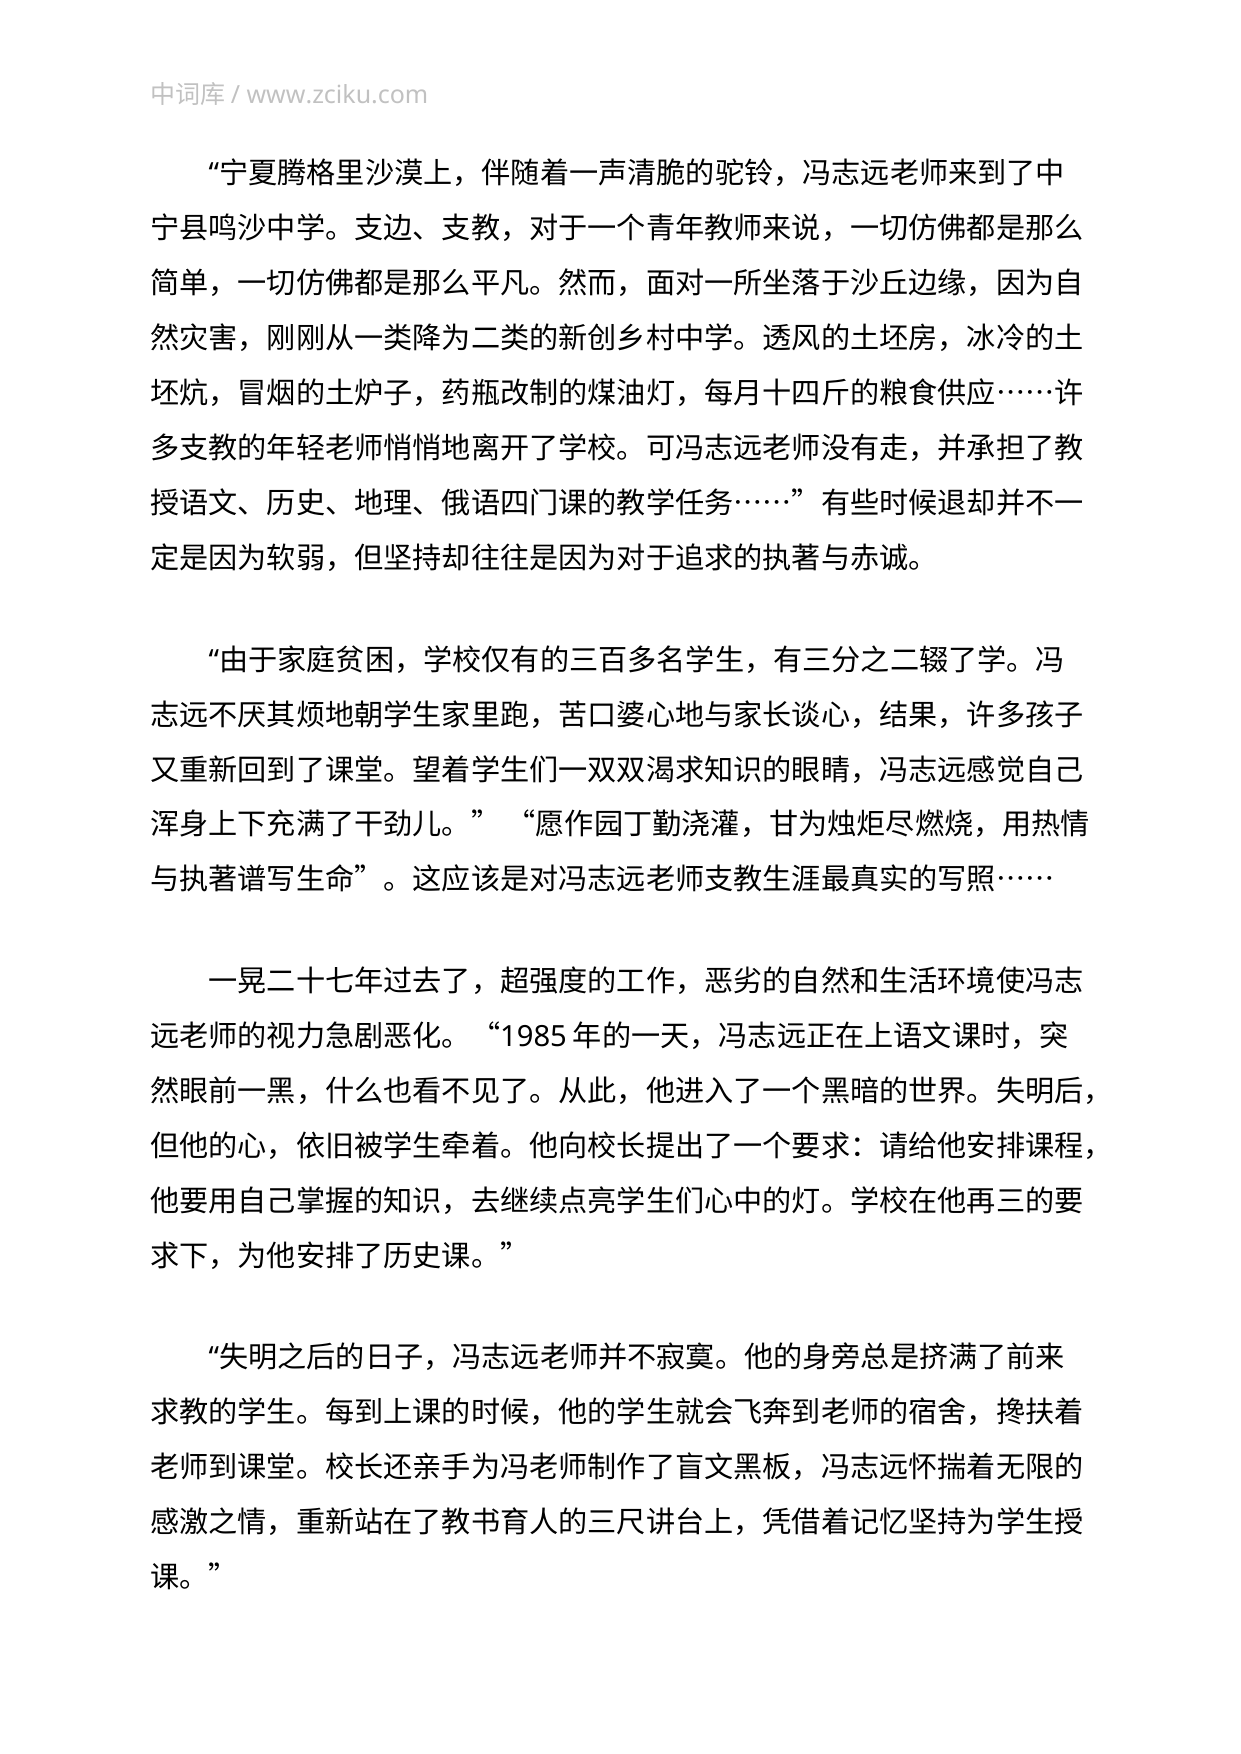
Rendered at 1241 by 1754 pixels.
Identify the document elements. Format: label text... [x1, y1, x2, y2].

text “由于家庭贫困，学校仅有的三百多名学生，有三分之二辍了学。冯志远不厌其烦地朝学生家里跑，苦口婆心地与家长谈心，结果，许多孩子又重新回到了课堂。望着学生们一双双渴求知识的眼睛，冯志远感觉自己浑身上下充满了干劲儿。” “愿作园丁勤浇灌，甘为烛炬尽燃烧，用热情与执著谱写生命”。这应该是对冯志远老师支教生涯最真实的写照…… [150, 636, 1090, 898]
text 一晃二十七年过去了，超强度的工作，恶劣的自然和生活环境使冯志远老师的视力急剧恶化。“1985年的一天，冯志远正在上语文课时，突然眼前一黑，什么也看不见了。从此，他进入了一个黑暗的世界。失明后，但他的心，依旧被学生牵着。他向校长提出了一个要求：请给他安排课程，他要用自己掌握的知识，去继续点亮学生们心中的灯。学校在他再三的要求下，为他安排了历史课。” [150, 958, 1090, 1274]
text “宁夏腾格里沙漠上，伴随着一声清脆的驼铃，冯志远老师来到了中宁县鸣沙中学。支边、支教，对于一个青年教师来说，一切仿佛都是那么简单，一切仿佛都是那么平凡。然而，面对一所坐落于沙丘边缘，因为自然灾害，刚刚从一类降为二类的新创乡村中学。透风的土坯房，冰冷的土坯炕，冒烟的土炉子，药瓶改制的煤油灯，每月十四斤的粮食供应……许多支教的年轻老师悄悄地离开了学校。可冯志远老师没有走，并承担了教授语文、历史、地理、俄语四门课的教学任务……”有些时候退却并不一定是因为软弱，但坚持却往往是因为对于追求的执著与赤诚。 [150, 150, 1090, 577]
text “失明之后的日子，冯志远老师并不寂寞。他的身旁总是挤满了前来求教的学生。每到上课的时候，他的学生就会飞奔到老师的宿舍，搀扶着老师到课堂。校长还亲手为冯老师制作了盲文黑板，冯志远怀揣着无限的感激之情，重新站在了教书育人的三尺讲台上，凭借着记忆坚持为学生授课。” [150, 1334, 1090, 1596]
